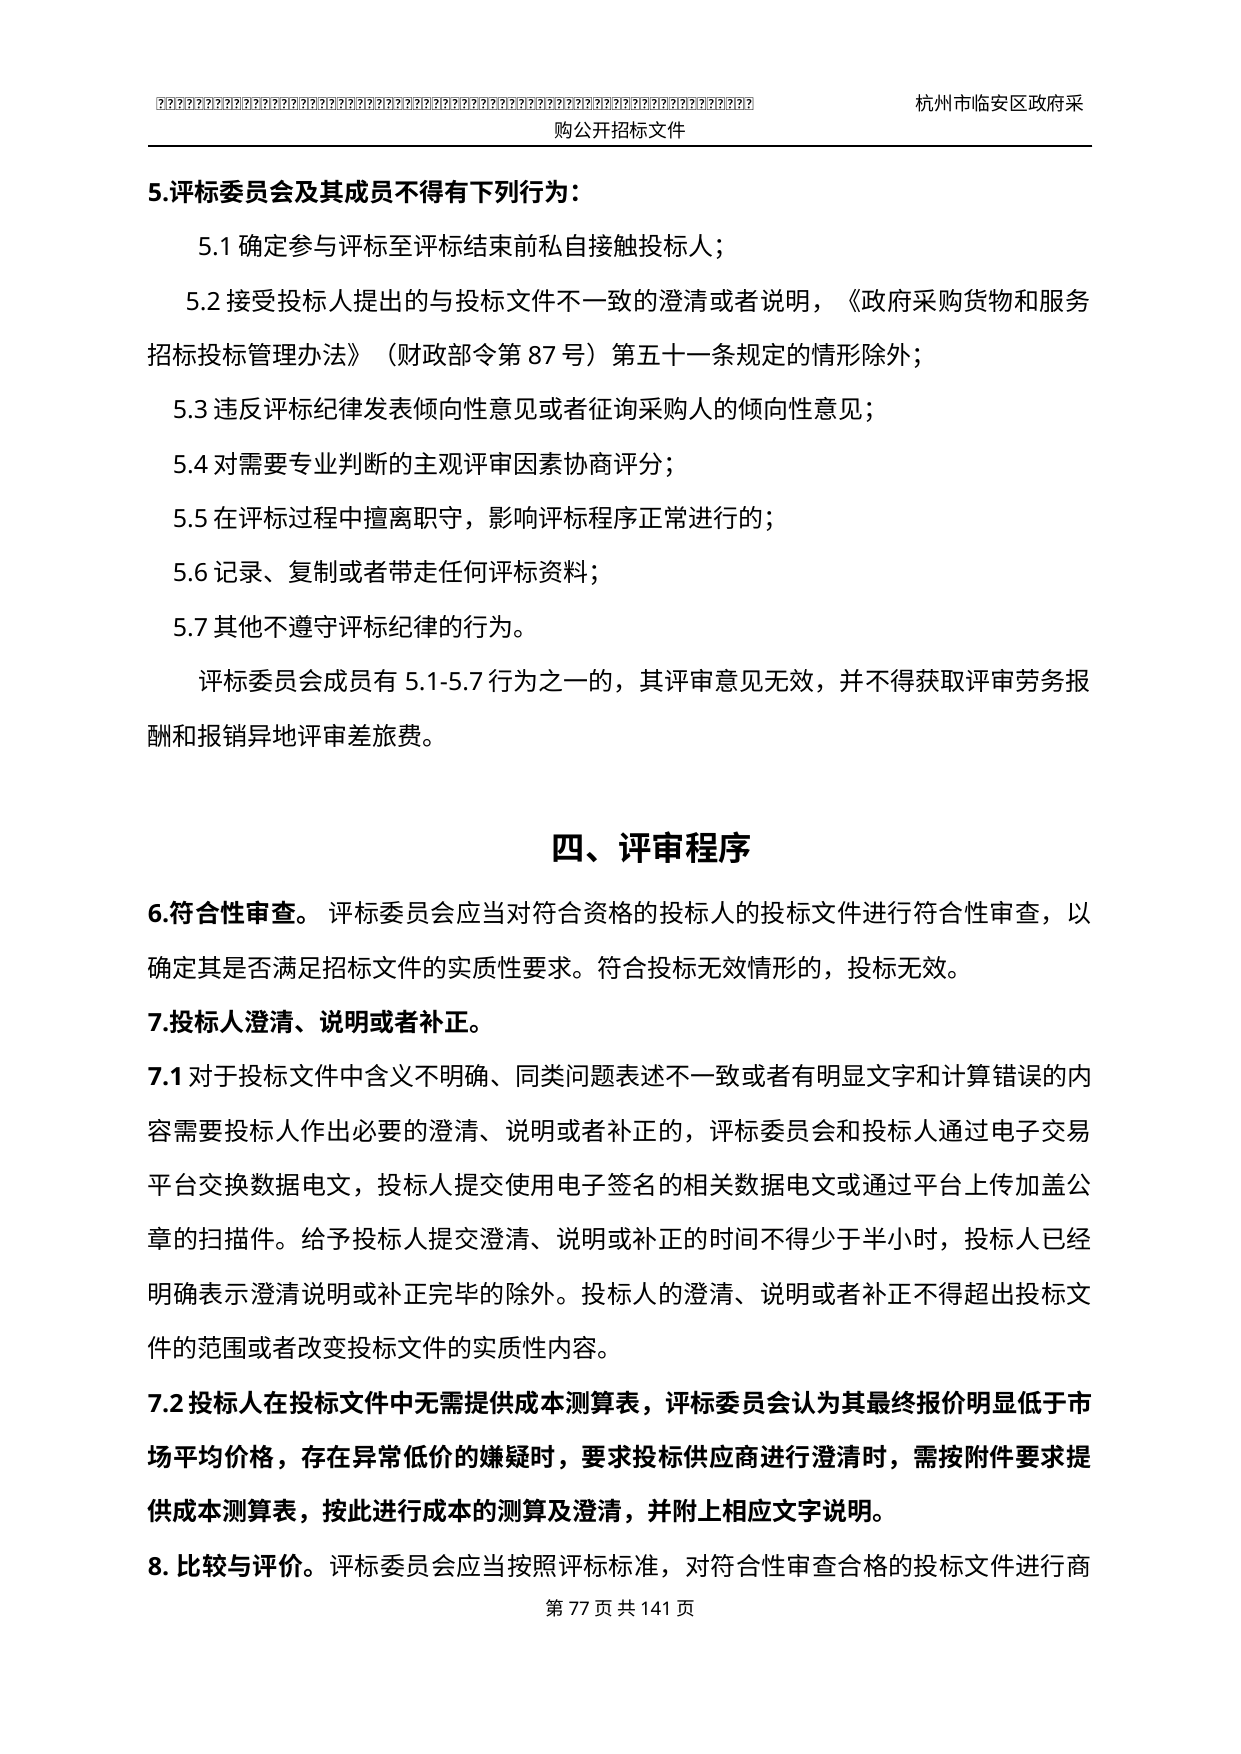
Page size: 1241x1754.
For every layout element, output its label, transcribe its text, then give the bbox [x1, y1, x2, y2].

text 5.1确定参与评标至评标结束前私自接触投标人； [148, 227, 1092, 263]
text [148, 1546, 1092, 1582]
text 四、评审程序 [160, 821, 1092, 869]
text 7.1对于投标文件中含义不明确、同类问题表述不一致或者有明显文字和计算错误的内容需要投标人作出必要的澄清、说明或者补正的，评标委员会和投标人通过电子交易平台交换数据电文，投标人提交使用电子签名的相关数据电文或通过平台上传加盖公章的扫描件。给予投标人提交澄清、说明或补正的时间不得少于半小时，投标人已经明确表示澄清说明或补正完毕的除外。投标人的澄清、说明或者补正不得超出投标文件的范围或者改变投标文件的实质性内容。 [148, 1057, 1092, 1365]
text 评标委员会成员有5.1-5.7行为之一的，其评审意见无效，并不得获取评审劳务报酬和报销异地评审差旅费。 [148, 662, 1092, 752]
text 5.6记录、复制或者带走任何评标资料； [148, 553, 1092, 589]
text 5.评标委员会及其成员不得有下列行为： [148, 172, 1092, 208]
text 5.5在评标过程中擅离职守，影响评标程序正常进行的； [148, 498, 1092, 535]
text 7.投标人澄清、说明或者补正。 [148, 1002, 1092, 1039]
text 5.7其他不遵守评标纪律的行为。 [148, 607, 1092, 643]
text 6.符合性审查。 评标委员会应当对符合资格的投标人的投标文件进行符合性审查，以确定其是否满足招标文件的实质性要求。符合投标无效情形的，投标无效。 [148, 894, 1092, 984]
text 5.3违反评标纪律发表倾向性意见或者征询采购人的倾向性意见； [148, 390, 1092, 426]
text 5.2接受投标人提出的与投标文件不一致的澄清或者说明，《政府采购货物和服务招标投标管理办法》（财政部令第87号）第五十一条规定的情形除外； [148, 281, 1092, 372]
text 7.2投标人在投标文件中无需提供成本测算表，评标委员会认为其最终报价明显低于市场平均价格，存在异常低价的嫌疑时，要求投标供应商进行澄清时，需按附件要求提供成本测算表，按此进行成本的测算及澄清，并附上相应文字说明。 [148, 1383, 1092, 1528]
text 5.4对需要专业判断的主观评审因素协商评分； [148, 444, 1092, 480]
